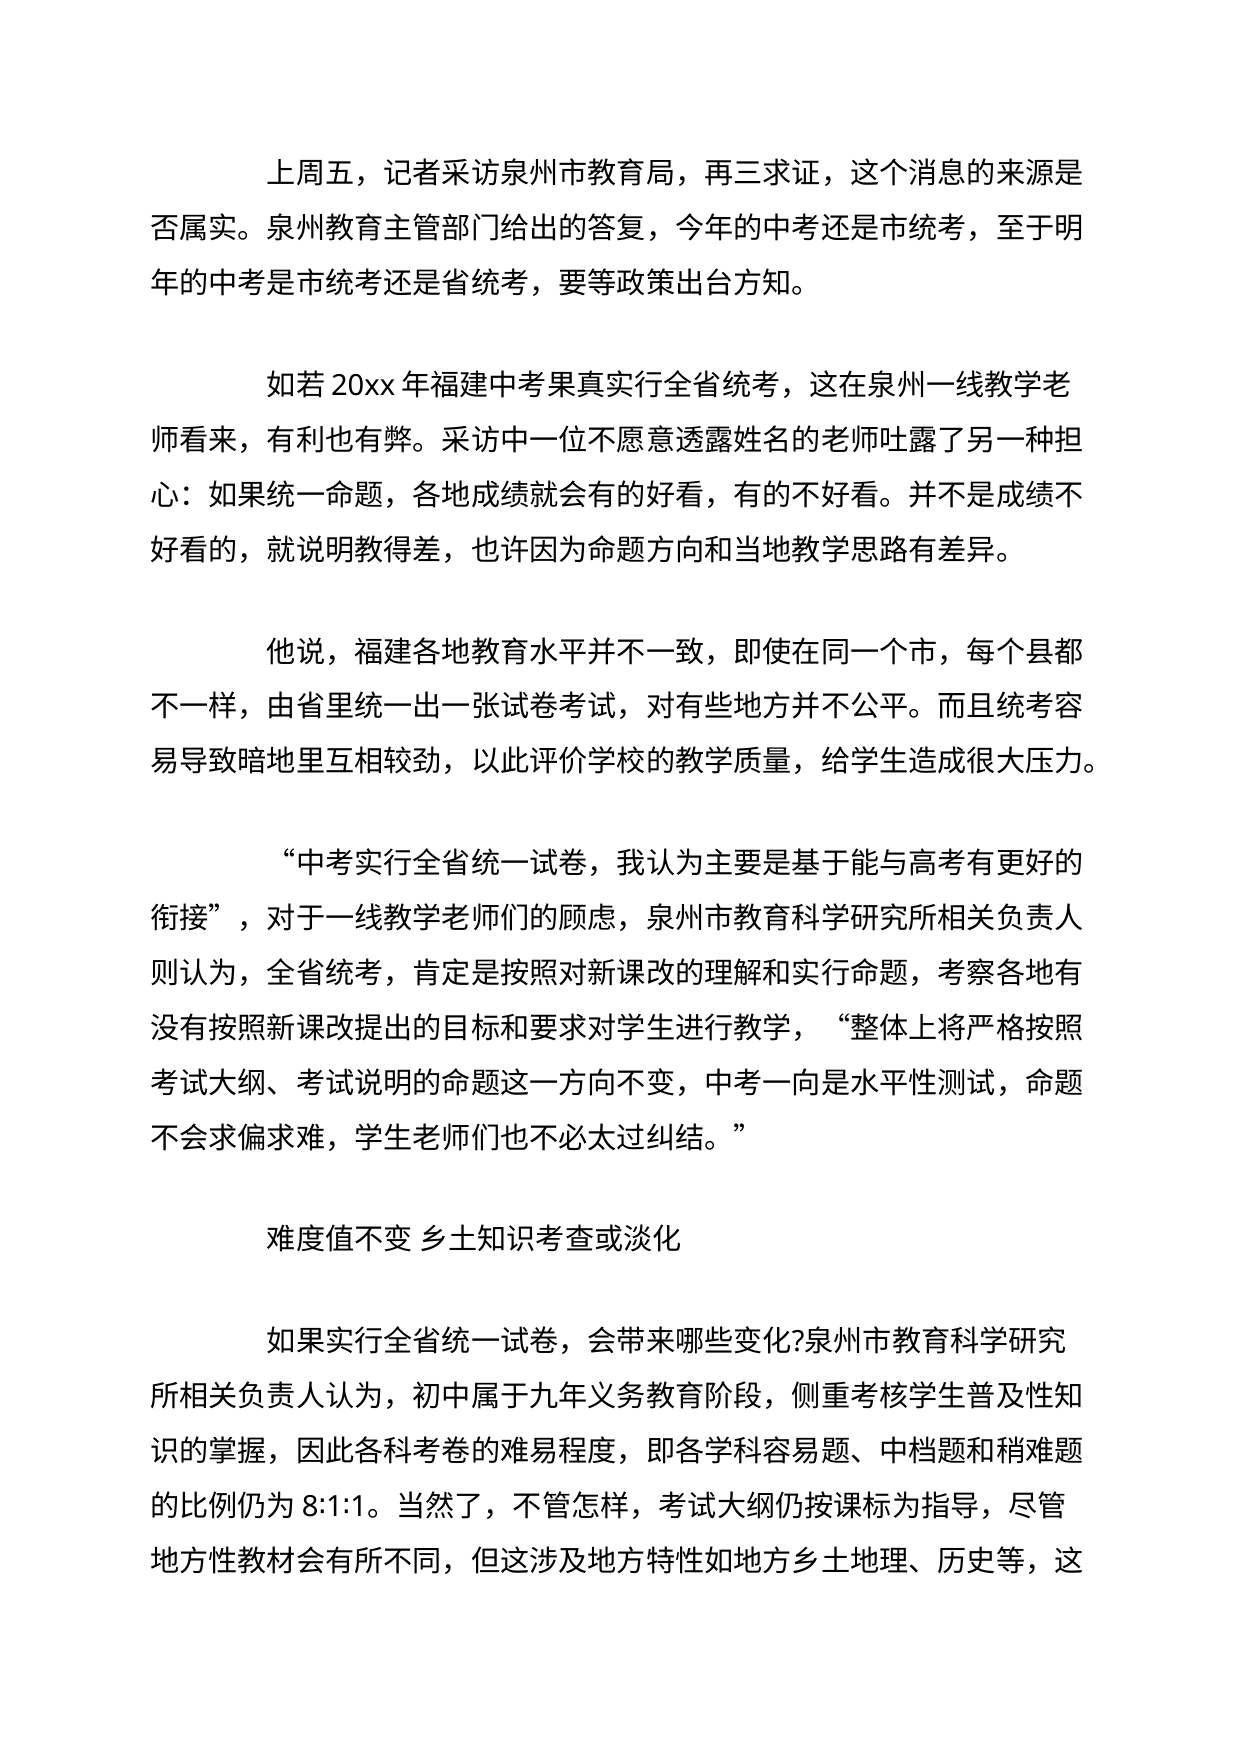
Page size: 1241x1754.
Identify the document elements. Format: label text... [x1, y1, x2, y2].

text 他说，福建各地教育水平并不一致，即使在同一个市，每个县都不一样，由省里统一出一张试卷考试，对有些地方并不公平。而且统考容易导致暗地里互相较劲，以此评价学校的教学质量，给学生造成很大压力。 [150, 628, 1090, 780]
text “中考实行全省统一试卷，我认为主要是基于能与高考有更好的衔接”，对于一线教学老师们的顾虑，泉州市教育科学研究所相关负责人则认为，全省统考，肯定是按照对新课改的理解和实行命题，考察各地有没有按照新课改提出的目标和要求对学生进行教学，“整体上将严格按照考试大纲、考试说明的命题这一方向不变，中考一向是水平性测试，命题不会求偏求难，学生老师们也不必太过纠结。” [150, 840, 1090, 1156]
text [150, 1318, 1090, 1580]
text 如若20xx年福建中考果真实行全省统考，这在泉州一线教学老师看来，有利也有弊。采访中一位不愿意透露姓名的老师吐露了另一种担心：如果统一命题，各地成绩就会有的好看，有的不好看。并不是成绩不好看的，就说明教得差，也许因为命题方向和当地教学思路有差异。 [150, 362, 1090, 569]
text 难度值不变 乡土知识考查或淡化 [150, 1216, 1090, 1258]
text 上周五，记者采访泉州市教育局，再三求证，这个消息的来源是否属实。泉州教育主管部门给出的答复，今年的中考还是市统考，至于明年的中考是市统考还是省统考，要等政策出台方知。 [150, 150, 1090, 302]
